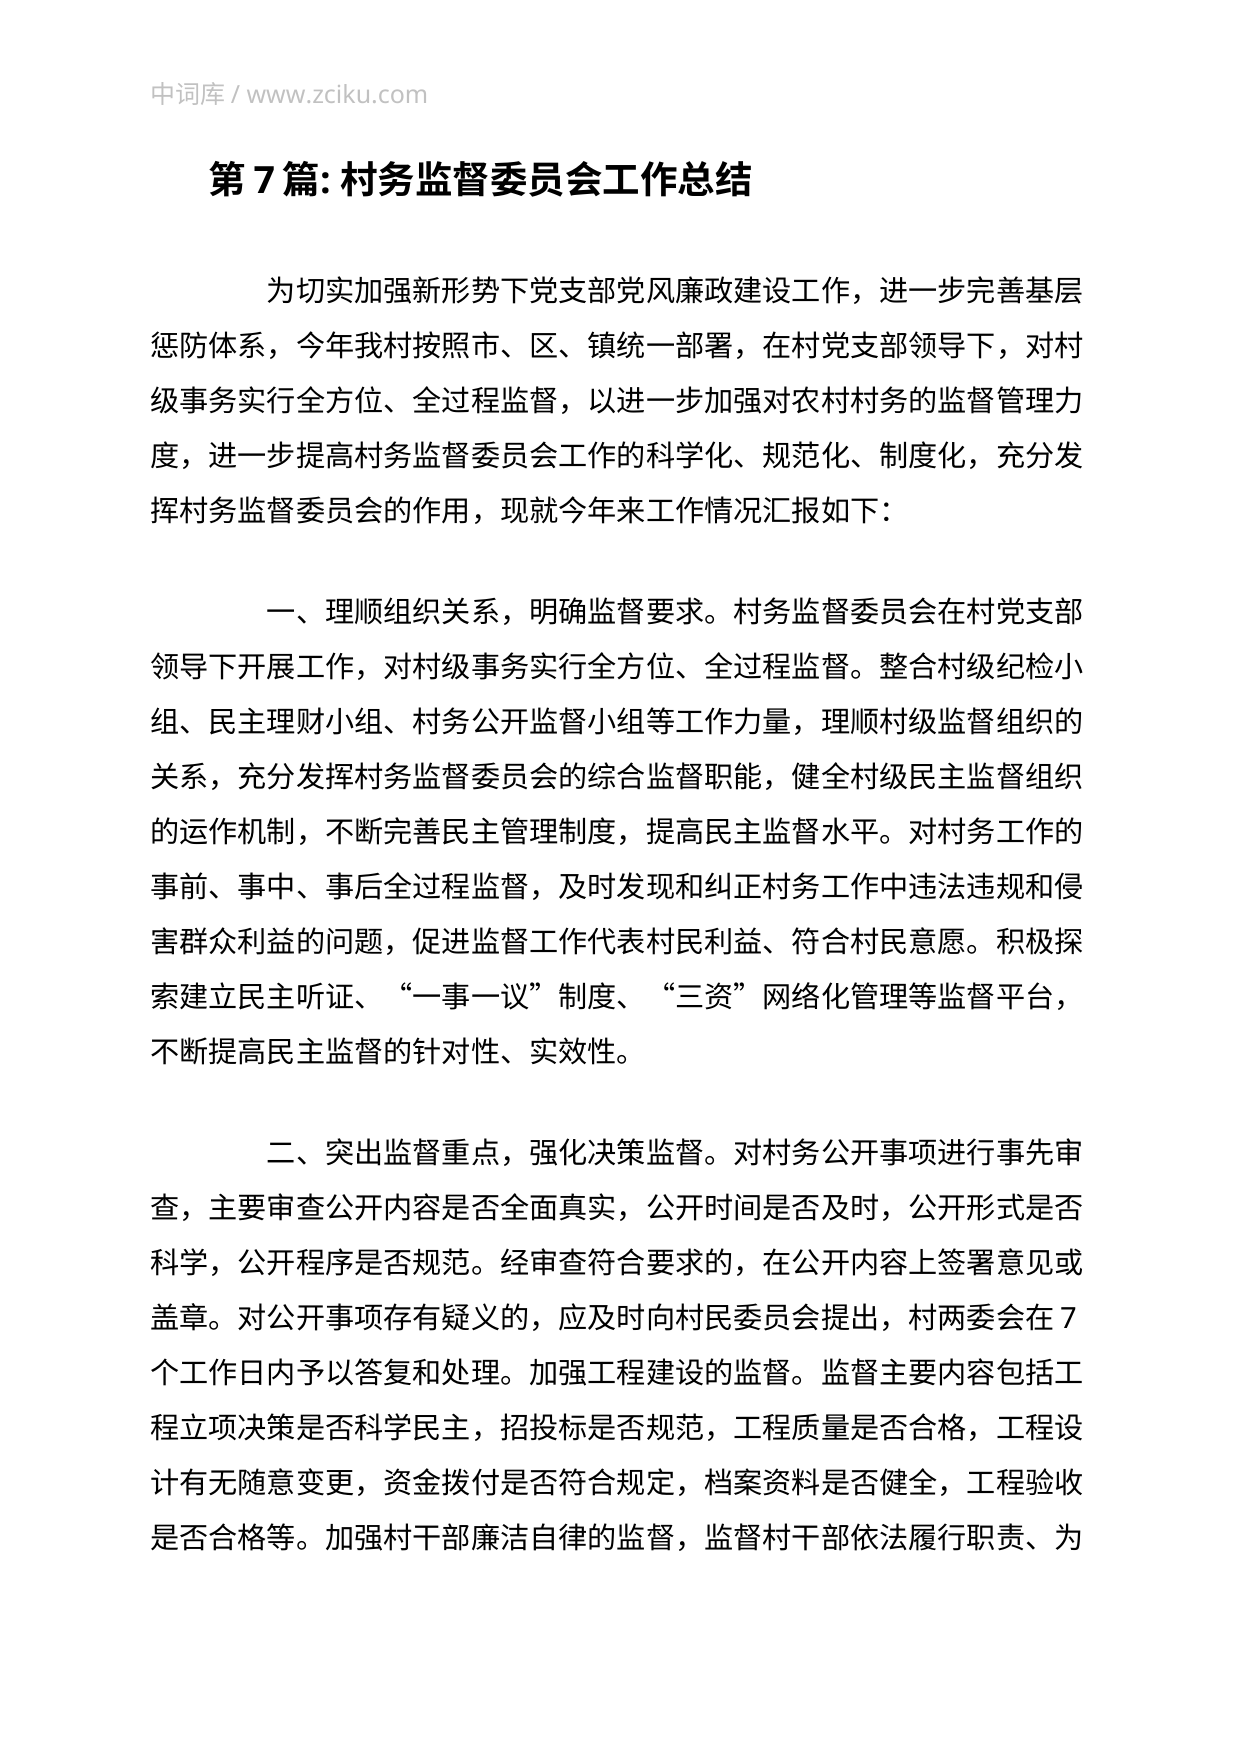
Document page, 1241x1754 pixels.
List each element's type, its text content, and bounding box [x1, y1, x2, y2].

text 第7篇: 村务监督委员会工作总结 [150, 150, 1090, 204]
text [150, 1130, 1090, 1557]
text 为切实加强新形势下党支部党风廉政建设工作，进一步完善基层惩防体系，今年我村按照市、区、镇统一部署，在村党支部领导下，对村级事务实行全方位、全过程监督，以进一步加强对农村村务的监督管理力度，进一步提高村务监督委员会工作的科学化、规范化、制度化，充分发挥村务监督委员会的作用，现就今年来工作情况汇报如下： [150, 268, 1090, 529]
text 一、理顺组织关系，明确监督要求。村务监督委员会在村党支部领导下开展工作，对村级事务实行全方位、全过程监督。整合村级纪检小组、民主理财小组、村务公开监督小组等工作力量，理顺村级监督组织的关系，充分发挥村务监督委员会的综合监督职能，健全村级民主监督组织的运作机制，不断完善民主管理制度，提高民主监督水平。对村务工作的事前、事中、事后全过程监督，及时发现和纠正村务工作中违法违规和侵害群众利益的问题，促进监督工作代表村民利益、符合村民意愿。积极探索建立民主听证、“一事一议”制度、“三资”网络化管理等监督平台，不断提高民主监督的针对性、实效性。 [150, 589, 1090, 1070]
